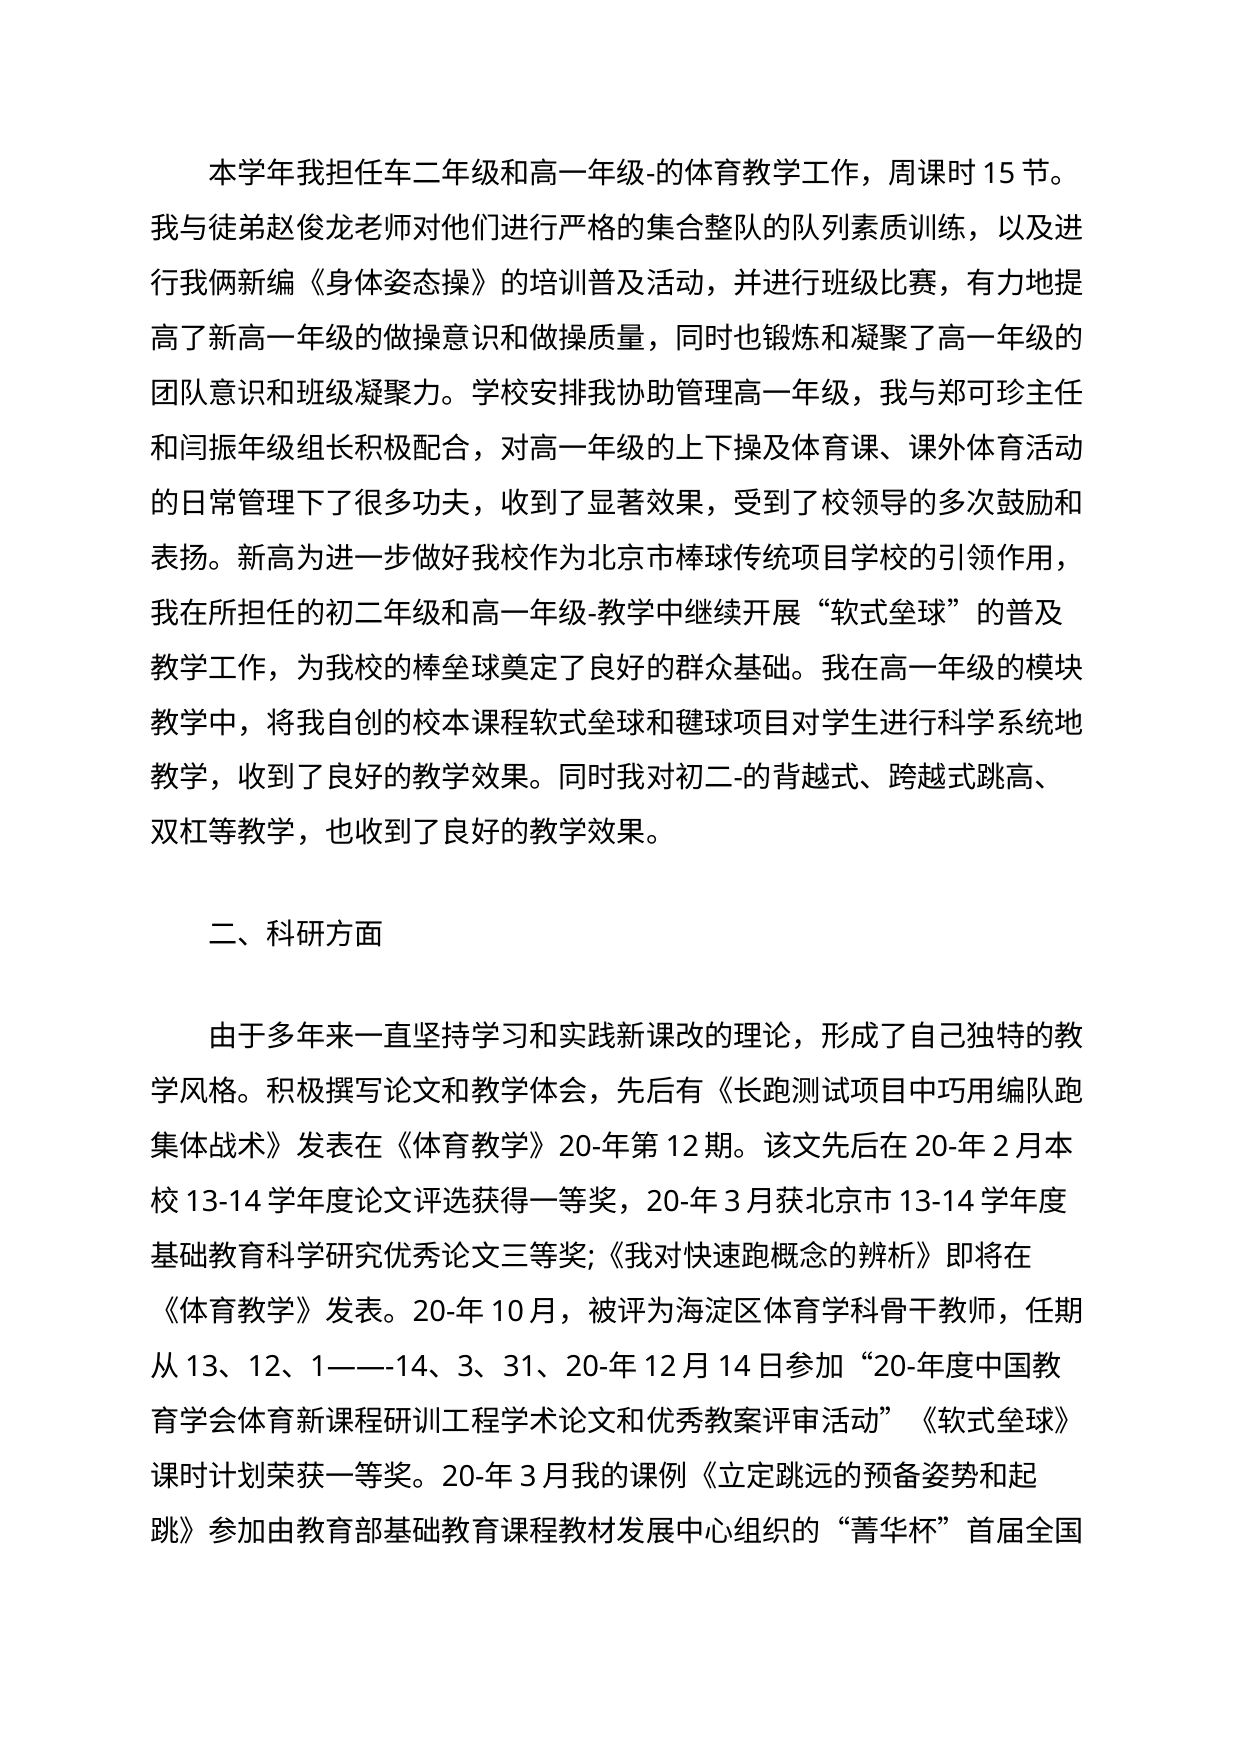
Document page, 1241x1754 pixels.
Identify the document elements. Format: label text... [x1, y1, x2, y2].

text 本学年我担任车二年级和高一年级-的体育教学工作，周课时15节。我与徒弟赵俊龙老师对他们进行严格的集合整队的队列素质训练，以及进行我俩新编《身体姿态操》的培训普及活动，并进行班级比赛，有力地提高了新高一年级的做操意识和做操质量，同时也锻炼和凝聚了高一年级的团队意识和班级凝聚力。学校安排我协助管理高一年级，我与郑可珍主任和闫振年级组长积极配合，对高一年级的上下操及体育课、课外体育活动的日常管理下了很多功夫，收到了显著效果，受到了校领导的多次鼓励和表扬。新高为进一步做好我校作为北京市棒球传统项目学校的引领作用，我在所担任的初二年级和高一年级-教学中继续开展“软式垒球”的普及教学工作，为我校的棒垒球奠定了良好的群众基础。我在高一年级的模块教学中，将我自创的校本课程软式垒球和毽球项目对学生进行科学系统地教学，收到了良好的教学效果。同时我对初二-的背越式、跨越式跳高、双杠等教学，也收到了良好的教学效果。 [150, 150, 1090, 851]
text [150, 1013, 1090, 1549]
text 二、科研方面 [150, 911, 1090, 953]
